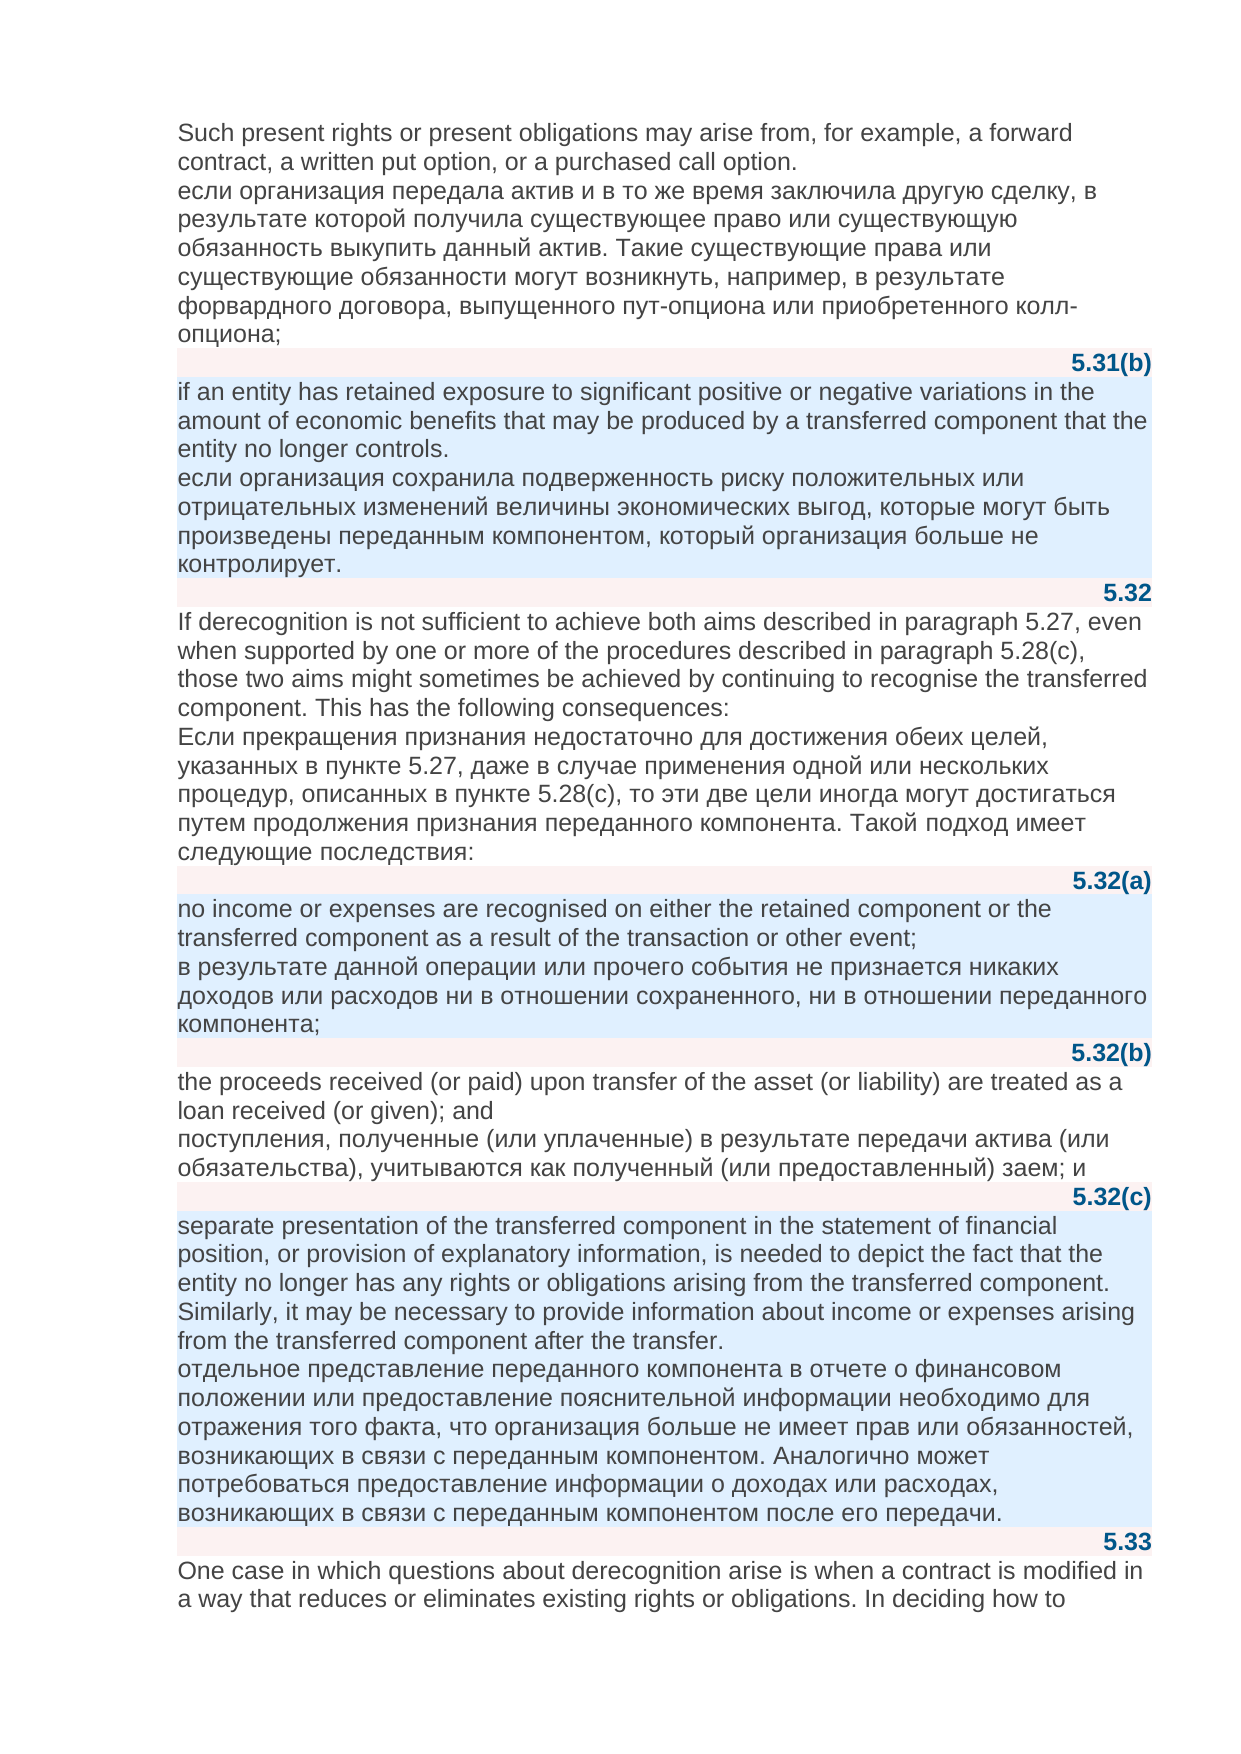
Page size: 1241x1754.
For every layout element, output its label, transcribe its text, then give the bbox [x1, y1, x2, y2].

text отдельное представление переданного компонента в отчете о финансовом положении или предоставление пояснительной информации необходимо для отражения того факта, что организация больше не имеет прав или обязанностей, возникающих в связи с переданным компонентом. Аналогично может потребоваться предоставление информации о доходах или расходах, возникающих в связи с переданным компонентом после его передачи. [177, 1354, 1152, 1527]
text 5.32(a) [177, 866, 1152, 894]
text 5.33 [177, 1527, 1152, 1556]
text если организация сохранила подверженность риску положительных или отрицательных изменений величины экономических выгод, которые могут быть произведены переданным компонентом, который организация больше не контролирует. [177, 463, 1152, 578]
text если организация передала актив и в то же время заключила другую сделку, в результате которой получила существующее право или существующую обязанность выкупить данный актив. Такие существующие права или существующие обязанности могут возникнуть, например, в результате форвардного договора, выпущенного пут-опциона или приобретенного колл-опциона; [177, 176, 1152, 348]
text no income or expenses are recognised on either the retained component or the transferred component as a result of the transaction or other event; [177, 894, 1152, 952]
text 5.32(b) [177, 1038, 1152, 1067]
text 5.32 [177, 578, 1152, 607]
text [177, 1556, 1152, 1613]
text the proceeds received (or paid) upon transfer of the asset (or liability) are treated as a loan received (or given); and [177, 1067, 1152, 1124]
text 5.31(b) [177, 348, 1152, 377]
text в результате данной операции или прочего события не признается никаких доходов или расходов ни в отношении сохраненного, ни в отношении переданного компонента; [177, 952, 1152, 1038]
text 5.32(c) [177, 1182, 1152, 1211]
text поступления, полученные (или уплаченные) в результате передачи актива (или обязательства), учитываются как полученный (или предоставленный) заем; и [177, 1124, 1152, 1182]
text separate presentation of the transferred component in the statement of financial position, or provision of explanatory information, is needed to depict the fact that the entity no longer has any rights or obligations arising from the transferred component. Similarly, it may be necessary to provide information about income or expenses arising from the transferred component after the transfer. [177, 1211, 1152, 1354]
text Если прекращения признания недостаточно для достижения обеих целей, указанных в пункте 5.27, даже в случае применения одной или нескольких процедур, описанных в пункте 5.28(c), то эти две цели иногда могут достигаться путем продолжения признания переданного компонента. Такой подход имеет следующие последствия: [177, 722, 1152, 866]
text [177, 118, 1152, 176]
text If derecognition is not sufficient to achieve both aims described in paragraph 5.27, even when supported by one or more of the procedures described in paragraph 5.28(c), those two aims might sometimes be achieved by continuing to recognise the transferred component. This has the following consequences: [177, 607, 1152, 722]
text if an entity has retained exposure to significant positive or negative variations in the amount of economic benefits that may be produced by a transferred component that the entity no longer controls. [177, 377, 1152, 463]
